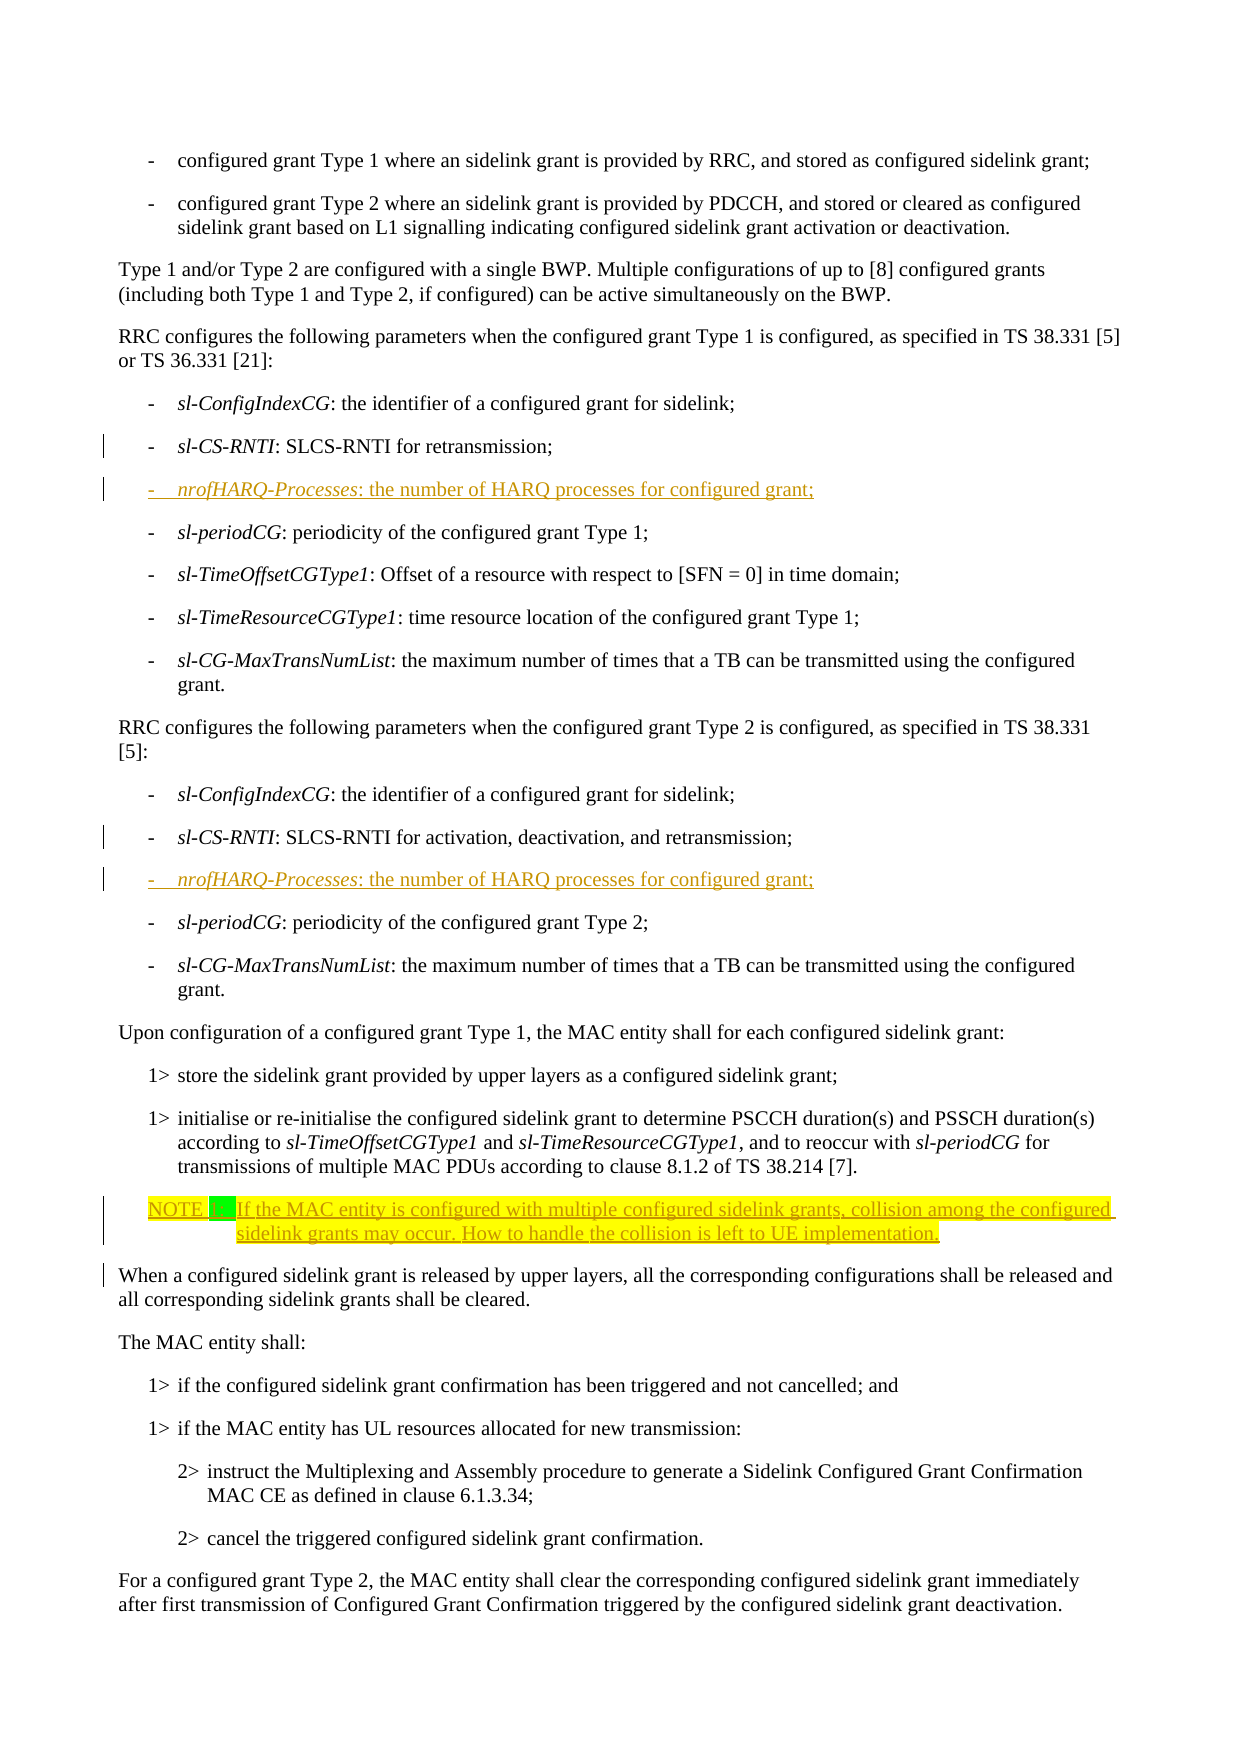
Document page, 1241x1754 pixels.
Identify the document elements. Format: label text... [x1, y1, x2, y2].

text The MAC entity shall: [118, 1330, 1122, 1354]
text - sl-CG-MaxTransNumList: the maximum number of times that a TB can be transmitted using the configured grant. [148, 648, 1122, 696]
text When a configured sidelink grant is released by upper layers, all the corresponding configurations shall be released and all corresponding sidelink grants shall be cleared. [118, 1263, 1122, 1311]
text 1> initialise or re-initialise the configured sidelink grant to determine PSCCH duration(s) and PSSCH duration(s) according to sl-TimeOffsetCGType1 and sl-TimeResourceCGType1, and to reoccur with sl-periodCG for transmissions of multiple MAC PDUs according to clause 8.1.2 of TS 38.214 [7]. [148, 1106, 1122, 1178]
text - configured grant Type 2 where an sidelink grant is provided by PDCCH, and stored or cleared as configured sidelink grant based on L1 signalling indicating configured sidelink grant activation or deactivation. [148, 191, 1122, 239]
text - sl-CS-RNTI: SLCS-RNTI for activation, deactivation, and retransmission; [148, 824, 1122, 849]
text - configured grant Type 1 where an sidelink grant is provided by RRC, and stored as configured sidelink grant; [148, 148, 1122, 172]
text - sl-periodCG: periodicity of the configured grant Type 2; [148, 910, 1122, 934]
text - sl-TimeResourceCGType1: time resource location of the configured grant Type 1; [148, 605, 1122, 629]
text 1> store the sidelink grant provided by upper layers as a configured sidelink grant; [148, 1063, 1122, 1087]
text RRC configures the following parameters when the configured grant Type 2 is configured, as specified in TS 38.331 [5]: [118, 715, 1122, 763]
text 2> cancel the triggered configured sidelink grant confirmation. [177, 1526, 1122, 1549]
text - sl-ConfigIndexCG: the identifier of a configured grant for sidelink; [148, 391, 1122, 415]
text - sl-ConfigIndexCG: the identifier of a configured grant for sidelink; [148, 782, 1122, 806]
text Type 1 and/or Type 2 are configured with a single BWP. Multiple configurations of up to [8] configured grants (including both Type 1 and Type 2, if configured) can be active simultaneously on the BWP. [118, 257, 1122, 306]
text For a configured grant Type 2, the MAC entity shall clear the corresponding configured sidelink grant immediately after first transmission of Configured Grant Confirmation triggered by the configured sidelink grant deactivation. [118, 1568, 1122, 1616]
text 1> if the MAC entity has UL resources allocated for new transmission: [148, 1416, 1122, 1440]
text Upon configuration of a configured grant Type 1, the MAC entity shall for each configured sidelink grant: [118, 1020, 1122, 1044]
text - sl-CS-RNTI: SLCS-RNTI for retransmission; [148, 434, 1122, 458]
text 2> instruct the Multiplexing and Assembly procedure to generate a Sidelink Configured Grant Confirmation MAC CE as defined in clause 6.1.3.34; [177, 1459, 1122, 1507]
text - sl-TimeOffsetCGType1: Offset of a resource with respect to [SFN = 0] in time domain; [148, 562, 1122, 586]
text RRC configures the following parameters when the configured grant Type 1 is configured, as specified in TS 38.331 [5] or TS 36.331 [21]: [118, 324, 1122, 372]
text - sl-periodCG: periodicity of the configured grant Type 1; [148, 519, 1122, 544]
text 1> if the configured sidelink grant confirmation has been triggered and not cancelled; and [148, 1373, 1122, 1397]
text - sl-CG-MaxTransNumList: the maximum number of times that a TB can be transmitted using the configured grant. [148, 953, 1122, 1001]
